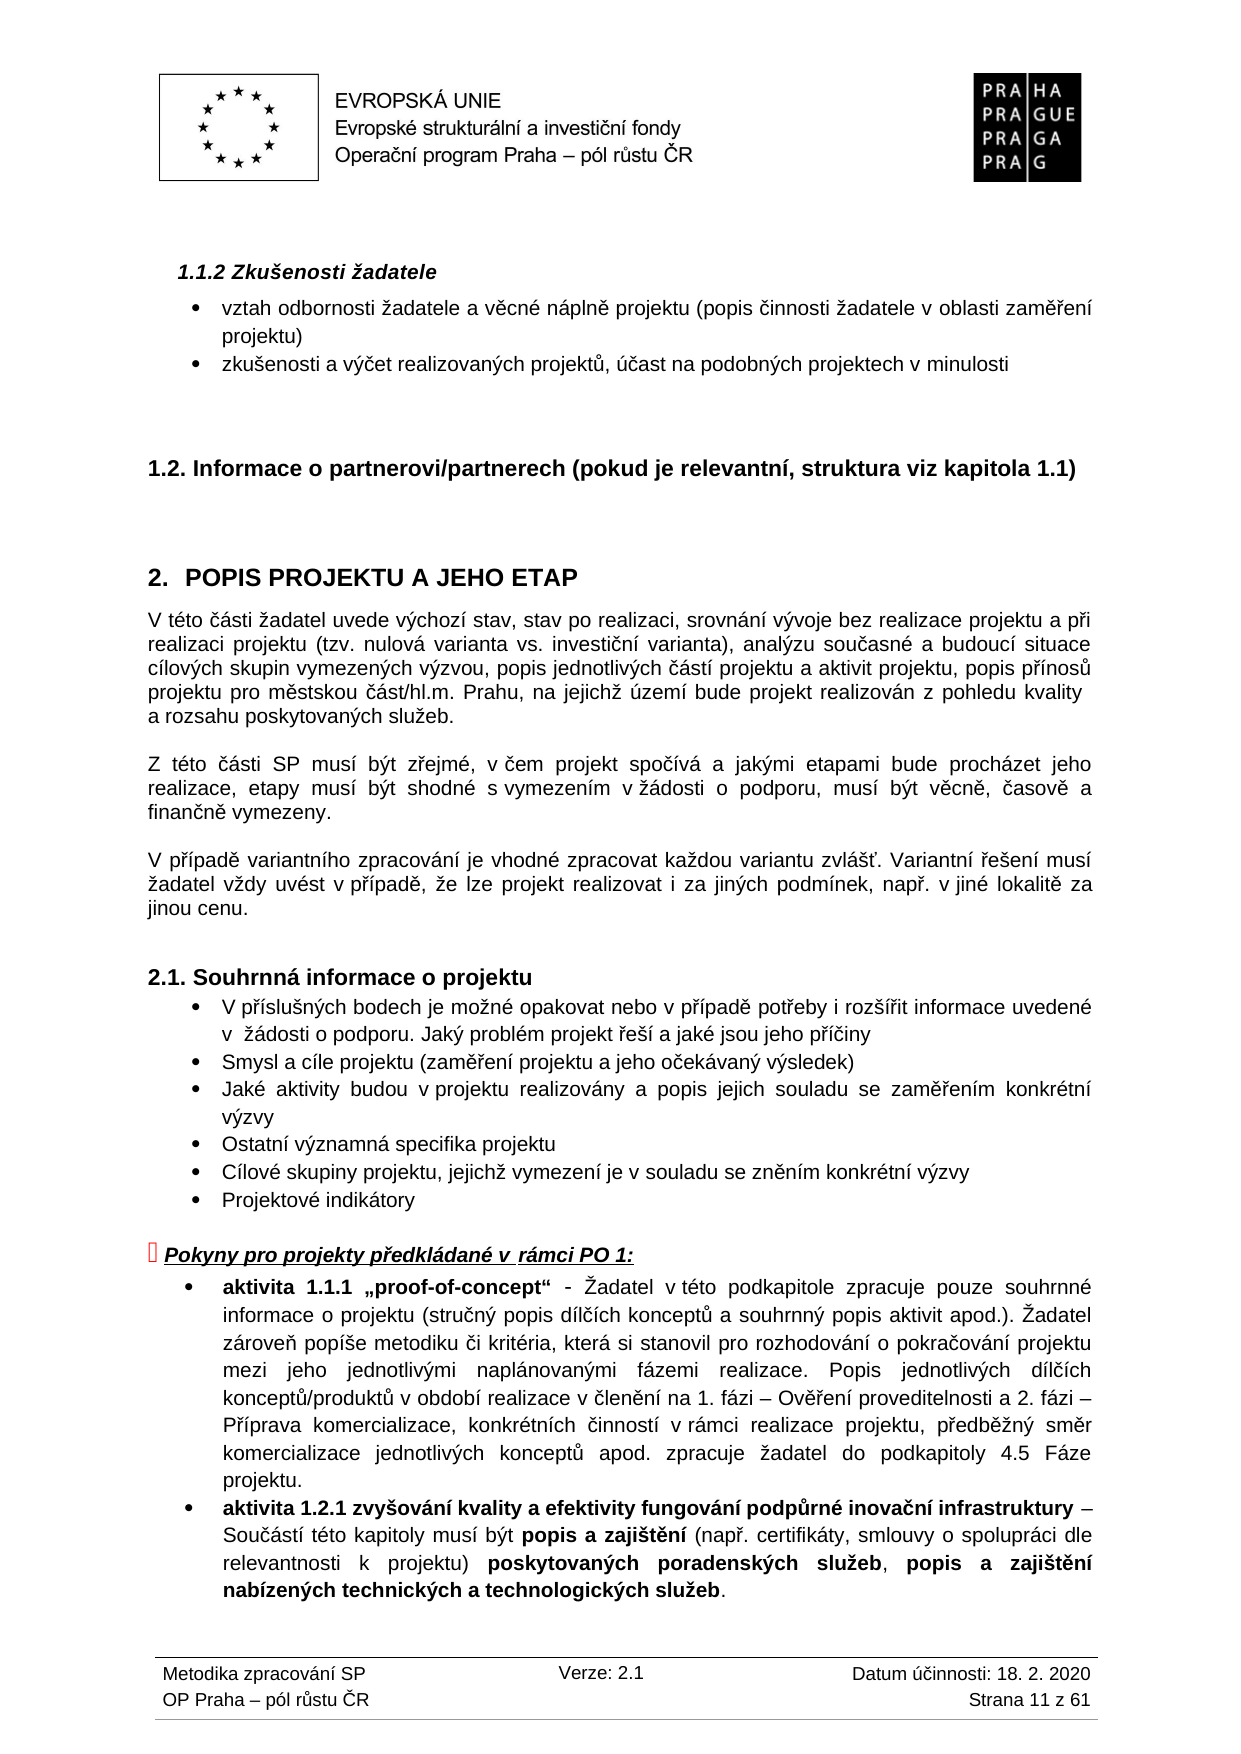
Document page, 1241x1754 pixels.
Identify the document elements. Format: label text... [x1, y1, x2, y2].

list aktivita 1.2.1 zvyšování kvality a efektivity fungování podpůrné inovační infrastruktury – Součástí této kapitoly musí být popis a zajištění (např. certifikáty, smlouvy o spolupráci dle relevantnosti k projektu) poskytovaných poradenských služeb, popis a zajištění nabízených technických a technologických služeb. [185, 1496, 1092, 1602]
list Smysl a cíle projektu (zaměření projektu a jeho očekávaný výsledek) [192, 1049, 1092, 1074]
text 1.1.2 Zkušenosti žadatele [177, 260, 1092, 284]
text Z této části SP musí být zřejmé, v čem projekt spočívá a jakými etapami bude procházet jeho realizace, etapy musí být shodné s vymezením v žádosti o podporu, musí být věcně, časově a finančně vymezeny. [148, 752, 1092, 824]
text Informace o partnerovi/partnerech (pokud je relevantní, struktura viz kapitola 1.1) [148, 455, 1092, 481]
text Popis projektu a jeho etap [148, 562, 1092, 591]
picture [158, 73, 697, 182]
text Pokyny pro projekty předkládané v rámci PO 1: [148, 1243, 1092, 1269]
picture [973, 73, 1082, 182]
text Souhrnná informace o projektu [148, 964, 1092, 991]
list V příslušných bodech je možné opakovat nebo v případě potřeby i rozšířit informace uvedené v žádosti o podporu. Jaký problém projekt řeší a jaké jsou jeho příčiny [192, 994, 1092, 1046]
text V této části žadatel uvede výchozí stav, stav po realizaci, srovnání vývoje bez realizace projektu a při realizaci projektu (tzv. nulová varianta vs. investiční varianta), analýzu současné a budoucí situace cílových skupin vymezených výzvou, popis jednotlivých částí projektu a aktivit projektu, popis přínosů projektu pro městskou část/hl.m. Prahu, na jejichž území bude projekt realizován z pohledu kvality a rozsahu poskytovaných služeb. [148, 608, 1092, 728]
list Cílové skupiny projektu, jejichž vymezení je v souladu se zněním konkrétní výzvy [192, 1160, 1092, 1184]
list Ostatní významná specifika projektu [192, 1132, 1092, 1156]
text V případě variantního zpracování je vhodné zpracovat každou variantu zvlášť. Variantní řešení musí žadatel vždy uvést v případě, že lze projekt realizovat i za jiných podmínek, např. v jiné lokalitě za jinou cenu. [148, 848, 1092, 919]
list aktivita 1.1.1 „proof-of-concept“ - Žadatel v této podkapitole zpracuje pouze souhrnné informace o projektu (stručný popis dílčích konceptů a souhrnný popis aktivit apod.). Žadatel zároveň popíše metodiku či kritéria, která si stanovil pro rozhodování o pokračování projektu mezi jeho jednotlivými naplánovanými fázemi realizace. Popis jednotlivých dílčích konceptů/produktů v období realizace v členění na 1. fázi – Ověření proveditelnosti a 2. fázi – Příprava komercializace, konkrétních činností v rámci realizace projektu, předběžný směr komercializace jednotlivých konceptů apod. zpracuje žadatel do podkapitoly 4.5 Fáze projektu. [185, 1273, 1092, 1492]
list Jaké aktivity budou v projektu realizovány a popis jejich souladu se zaměřením konkrétní výzvy [192, 1077, 1092, 1129]
list zkušenosti a výčet realizovaných projektů, účast na podobných projektech v minulosti [192, 351, 1092, 375]
list vztah odbornosti žadatele a věcné náplně projektu (popis činnosti žadatele v oblasti zaměření projektu) [192, 296, 1092, 348]
list Projektové indikátory [192, 1187, 1092, 1212]
